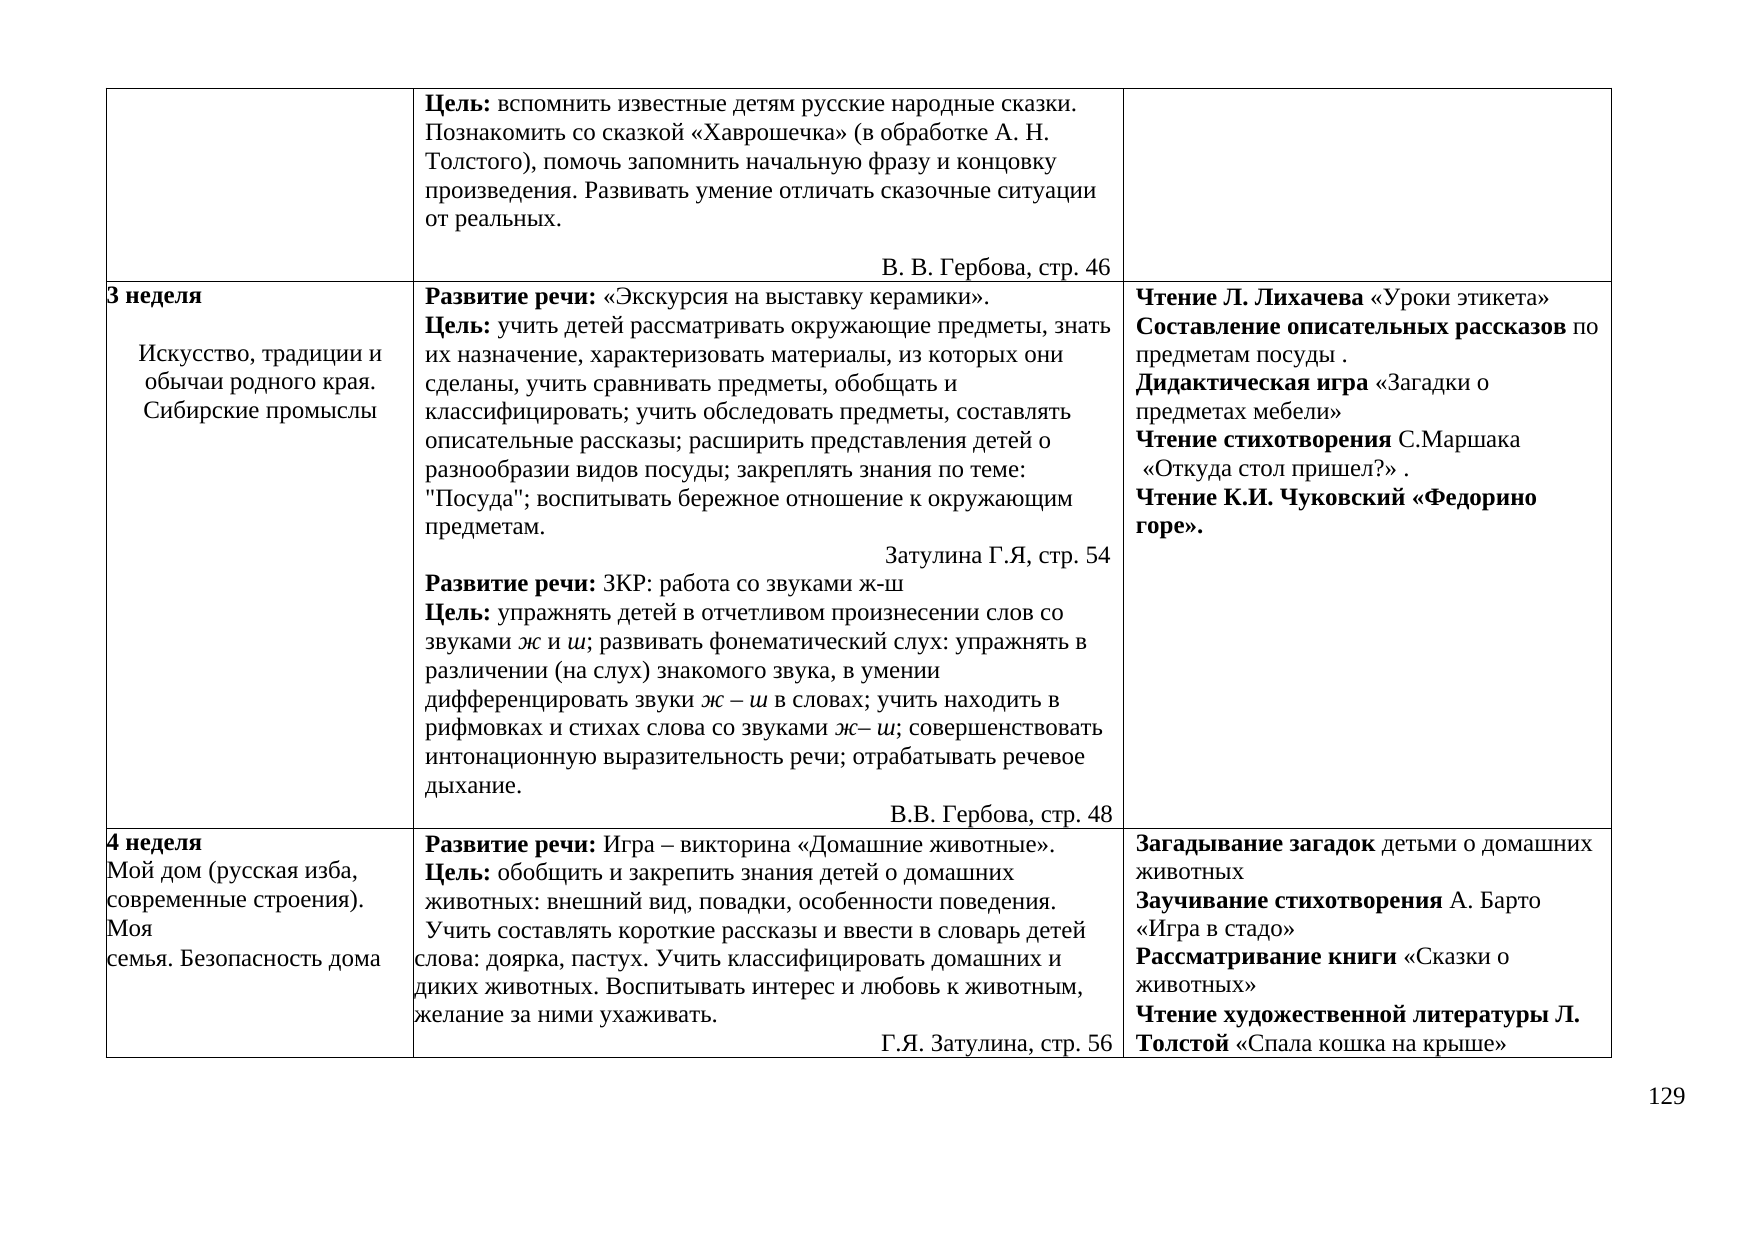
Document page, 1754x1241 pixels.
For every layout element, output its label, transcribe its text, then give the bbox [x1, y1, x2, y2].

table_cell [1124, 829, 1611, 1057]
table_header [1124, 89, 1611, 281]
table_cell 3 неделя Искусство, традиции и обычаи родного края. Сибирские промыслы [107, 282, 413, 828]
table_cell Развитие речи: «Экскурсия на выставку керамики». Цель: учить детей рассматривать окружающие предметы, знать их назначение, характеризовать материалы, из которых они сделаны, учить сравнивать предметы, обобщать и классифицировать; учить обследовать предметы, составлять описательные рассказы; расширить представления детей о разнообразии видов посуды; закреплять знания по теме: "Посуда"; воспитывать бережное отношение к окружающим предметам. Затулина Г.Я, стр. 54 Развитие речи: ЗКР: работа со звуками ж-ш Цель: упражнять детей в отчетливом произнесении слов со звуками ж и ш; развивать фонематический слух: упражнять в различении (на слух) знакомого звука, в умении дифференцировать звуки ж – ш в словах; учить находить в рифмовках и стихах слова со звуками ж– ш; совершенствовать интонационную выразительность речи; отрабатывать речевое дыхание. В.В. Гербова, стр. 48 [414, 282, 1123, 828]
table_header [107, 89, 413, 281]
table_header Цель: вспомнить известные детям русские народные сказки. Познакомить со сказкой «Хаврошечка» (в обработке А. Н. Толстого), помочь запомнить начальную фразу и концовку произведения. Развивать умение отличать сказочные ситуации от реальных. В. В. Гербова, стр. 46 [414, 89, 1123, 281]
table_cell Чтение Л. Лихачева «Уроки этикета» Составление описательных рассказов по предметам посуды . Дидактическая игра «Загадки о предметах мебели» Чтение стихотворения С.Маршака «Откуда стол пришел?» . Чтение К.И. Чуковский «Федорино горе». [1124, 282, 1611, 828]
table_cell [414, 829, 1123, 1057]
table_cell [107, 829, 413, 1057]
